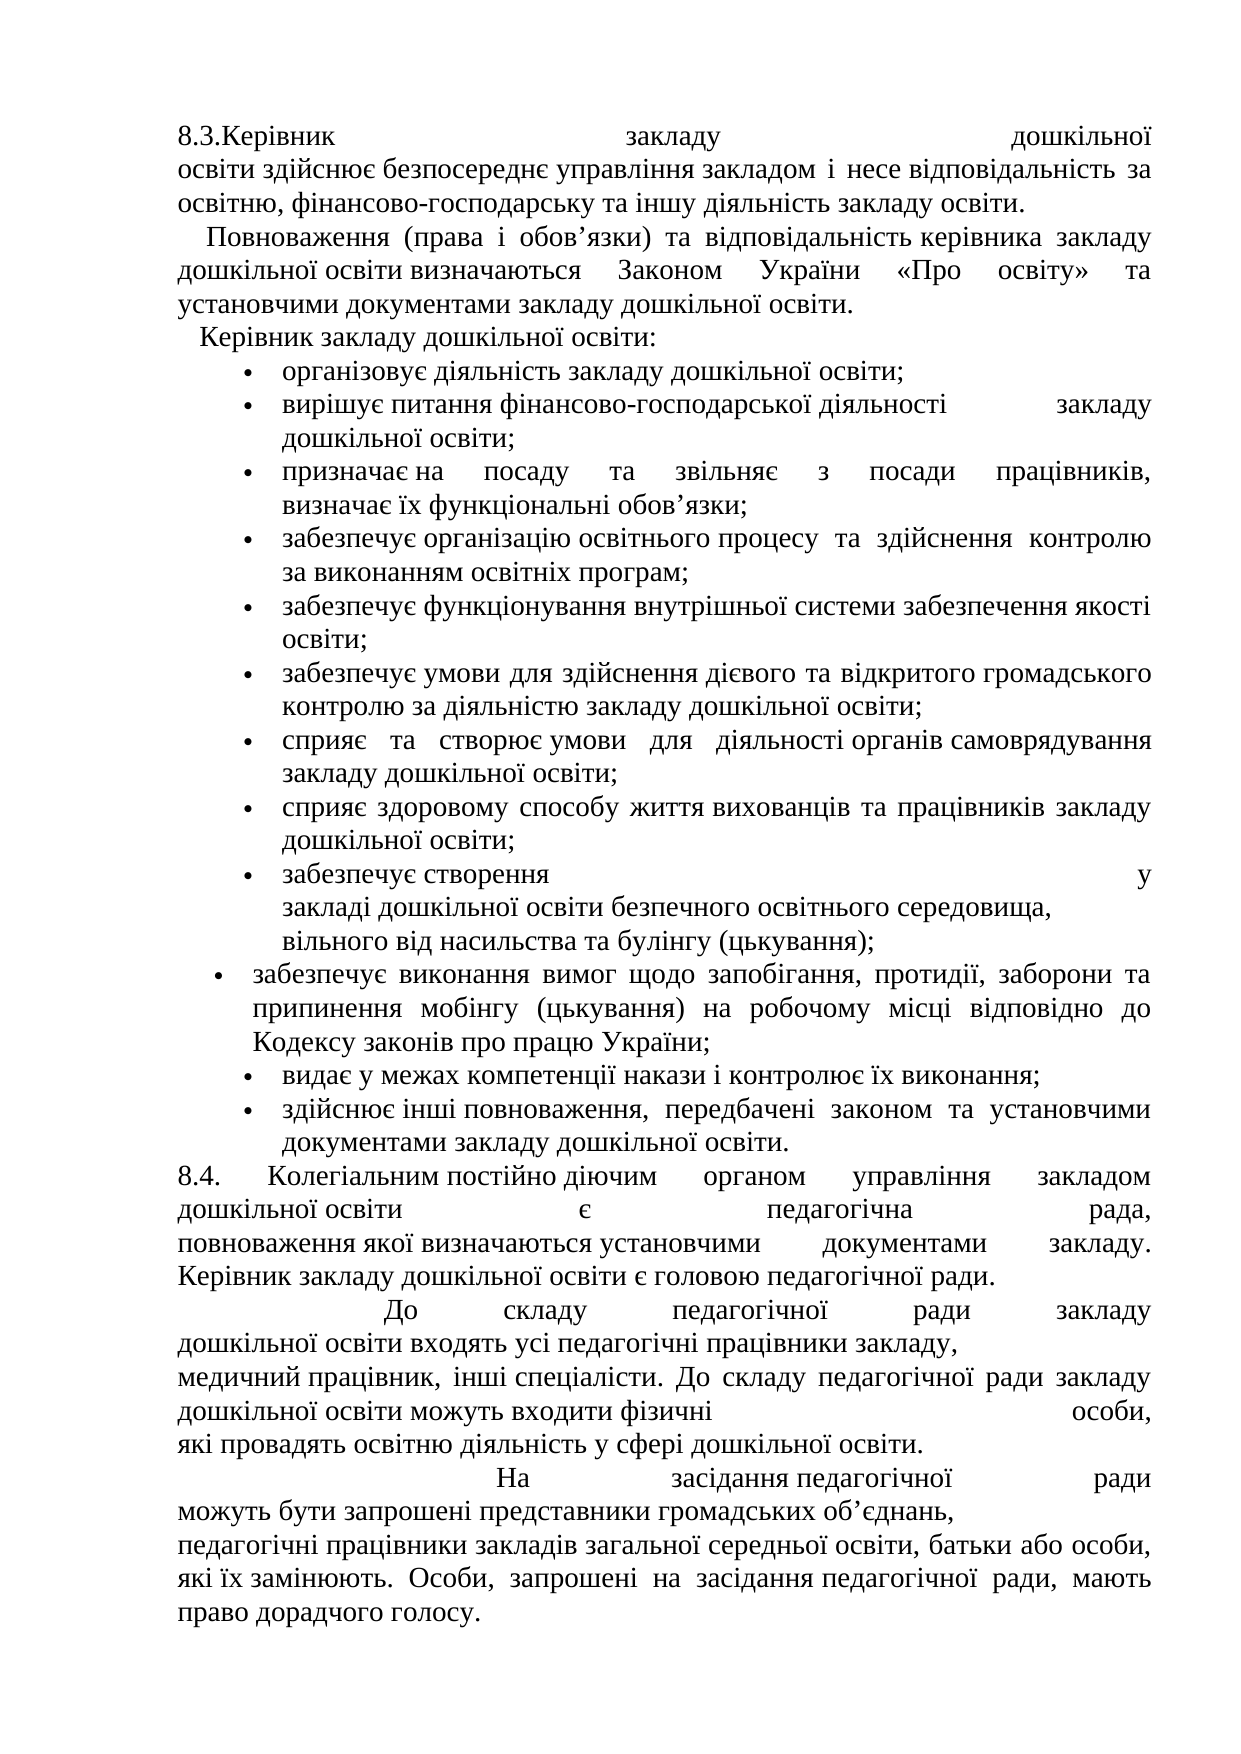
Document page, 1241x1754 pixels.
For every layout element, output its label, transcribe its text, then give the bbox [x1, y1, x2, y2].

list сприяє здоровому способу життя вихованців та працівників закладу дошкільної освіти; [244, 789, 1152, 856]
list вирішує питання фінансово-господарської діяльності закладу дошкільної освіти; [244, 386, 1152, 453]
list забезпечує умови для здійснення дієвого та відкритого громадського контролю за діяльністю закладу дошкільної освіти; [244, 655, 1152, 722]
text Керівник закладу дошкільної освіти: [177, 319, 1152, 353]
list забезпечує організацію освітнього процесу та здійснення контролю за виконанням освітніх програм; [244, 521, 1152, 588]
list сприяє та створює умови для діяльності органів самоврядування закладу дошкільної освіти; [244, 722, 1152, 789]
text До складу педагогічної ради закладу дошкільної освіти входять усі педагогічні працівники закладу, медичний працівник, інші спеціалісти. До складу педагогічної ради закладу дошкільної освіти можуть входити фізичні особи, які провадять освітню діяльність у сфері дошкільної освіти. [177, 1292, 1152, 1460]
list видає у межах компетенції накази і контролює їх виконання; [244, 1057, 1152, 1091]
list забезпечує виконання вимог щодо запобігання, протидії, заборони та припинення мобінгу (цькування) на робочому місці відповідно до Кодексу законів про працю України; [215, 957, 1152, 1057]
text 8.3.Керівник закладу дошкільної освіти здійснює безпосереднє управління закладом і несе відповідальність за освітню, фінансово-господарську та іншу діяльність закладу освіти. [177, 118, 1152, 219]
text Повноваження (права і обов’язки) та відповідальність керівника закладу дошкільної освіти визначаються Законом України «Про освіту» та установчими документами закладу дошкільної освіти. [177, 219, 1152, 319]
list забезпечує створення у закладі дошкільної освіти безпечного освітнього середовища, вільного від насильства та булінгу (цькування); [244, 856, 1152, 957]
text На засідання педагогічної ради можуть бути запрошені представники громадських об’єднань, педагогічні працівники закладів загальної середньої освіти, батьки або особи, які їх замінюють. Особи, запрошені на засідання педагогічної ради, мають право дорадчого голосу. [177, 1460, 1152, 1627]
list забезпечує функціонування внутрішньої системи забезпечення якості освіти; [244, 588, 1152, 655]
list призначає на посаду та звільняє з посади працівників, визначає їх функціональні обов’язки; [244, 453, 1152, 521]
text 8.4. Колегіальним постійно діючим органом управління закладом дошкільної освіти є педагогічна рада, повноваження якої визначаються установчими документами закладу. Керівник закладу дошкільної освіти є головою педагогічної ради. [177, 1158, 1152, 1292]
list здійснює інші повноваження, передбачені законом та установчими документами закладу дошкільної освіти. [244, 1091, 1152, 1158]
list організовує діяльність закладу дошкільної освіти; [244, 353, 1152, 386]
